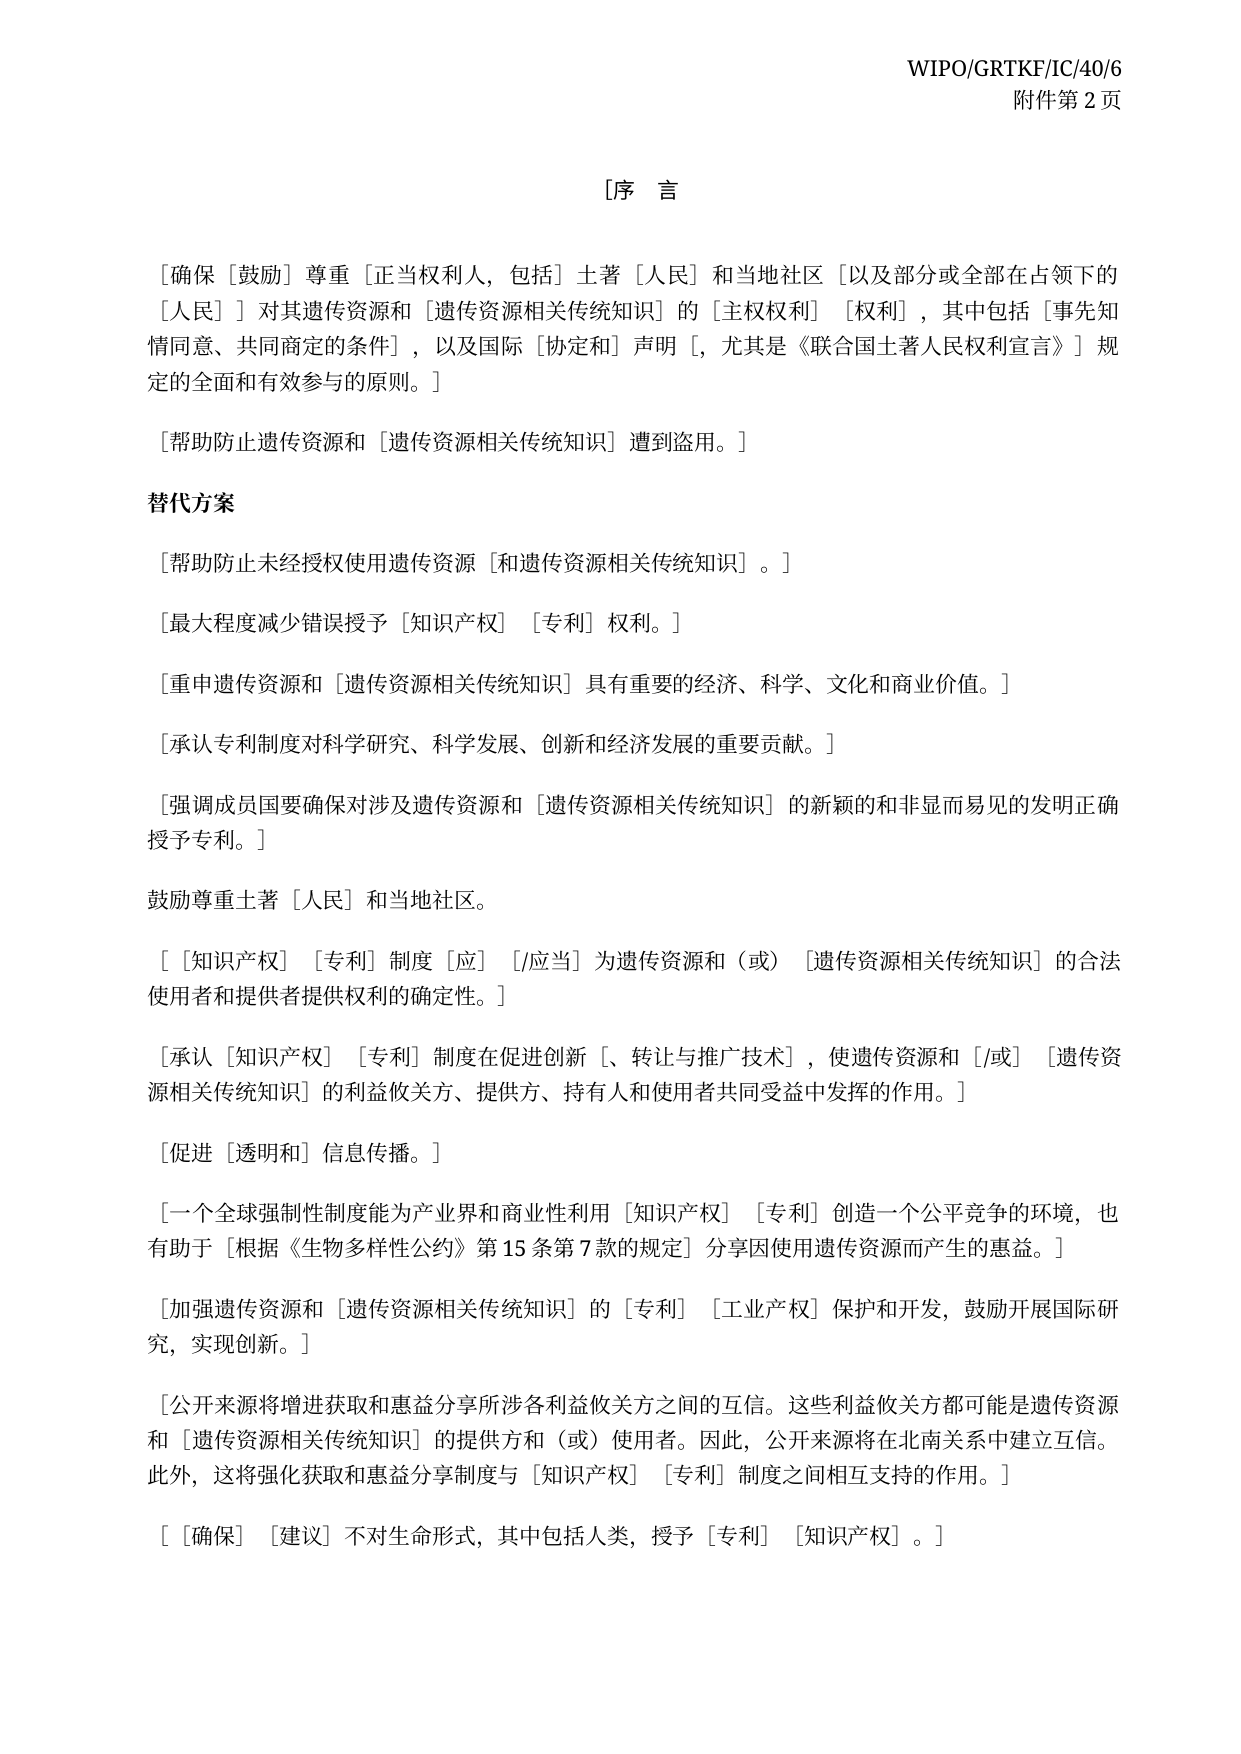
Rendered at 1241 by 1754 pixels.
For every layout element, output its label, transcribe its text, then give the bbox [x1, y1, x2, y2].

text ［加强遗传资源和［遗传资源相关传统知识］的［专利］［工业产权］保护和开发，鼓励开展国际研究，实现创新。］ [148, 1288, 1122, 1359]
text ［重申遗传资源和［遗传资源相关传统知识］具有重要的经济、科学、文化和商业价值。］ [148, 663, 1122, 698]
text ［确保［鼓励］尊重［正当权利人，包括］土著［人民］和当地社区［以及部分或全部在占领下的［人民］］对其遗传资源和［遗传资源相关传统知识］的［主权权利］［权利］，其中包括［事先知情同意、共同商定的条件］，以及国际［协定和］声明［，尤其是《联合国土著人民权利宣言》］规定的全面和有效参与的原则。］ [148, 255, 1122, 396]
text ［承认［知识产权］［专利］制度在促进创新［、转让与推广技术］，使遗传资源和［/或］［遗传资源相关传统知识］的利益攸关方、提供方、持有人和使用者共同受益中发挥的作用。］ [148, 1036, 1122, 1107]
text ［帮助防止遗传资源和［遗传资源相关传统知识］遭到盗用。］ [148, 421, 1122, 457]
text ［［确保］［建议］不对生命形式，其中包括人类，授予［专利］［知识产权］。］ [148, 1515, 1122, 1551]
text ［强调成员国要确保对涉及遗传资源和［遗传资源相关传统知识］的新颖的和非显而易见的发明正确授予专利。］ [148, 784, 1122, 855]
text ［一个全球强制性制度能为产业界和商业性利用［知识产权］［专利］创造一个公平竞争的环境，也有助于［根据《生物多样性公约》第15条第7款的规定］分享因使用遗传资源而产生的惠益。］ [148, 1192, 1122, 1263]
text 替代方案 [148, 482, 1122, 517]
text ［［知识产权］［专利］制度［应］［/应当］为遗传资源和（或）［遗传资源相关传统知识］的合法使用者和提供者提供权利的确定性。］ [148, 940, 1122, 1011]
text ［帮助防止未经授权使用遗传资源［和遗传资源相关传统知识］。］ [148, 542, 1122, 578]
text ［承认专利制度对科学研究、科学发展、创新和经济发展的重要贡献。］ [148, 723, 1122, 759]
text ［最大程度减少错误授予［知识产权］［专利］权利。］ [148, 603, 1122, 638]
text ［序 言 [148, 169, 1122, 205]
text ［公开来源将增进获取和惠益分享所涉各利益攸关方之间的互信。这些利益攸关方都可能是遗传资源和［遗传资源相关传统知识］的提供方和（或）使用者。因此，公开来源将在北南关系中建立互信。此外，这将强化获取和惠益分享制度与［知识产权］［专利］制度之间相互支持的作用。］ [148, 1384, 1122, 1490]
text 鼓励尊重土著［人民］和当地社区。 [148, 880, 1122, 915]
text ［促进［透明和］信息传播。］ [148, 1132, 1122, 1167]
